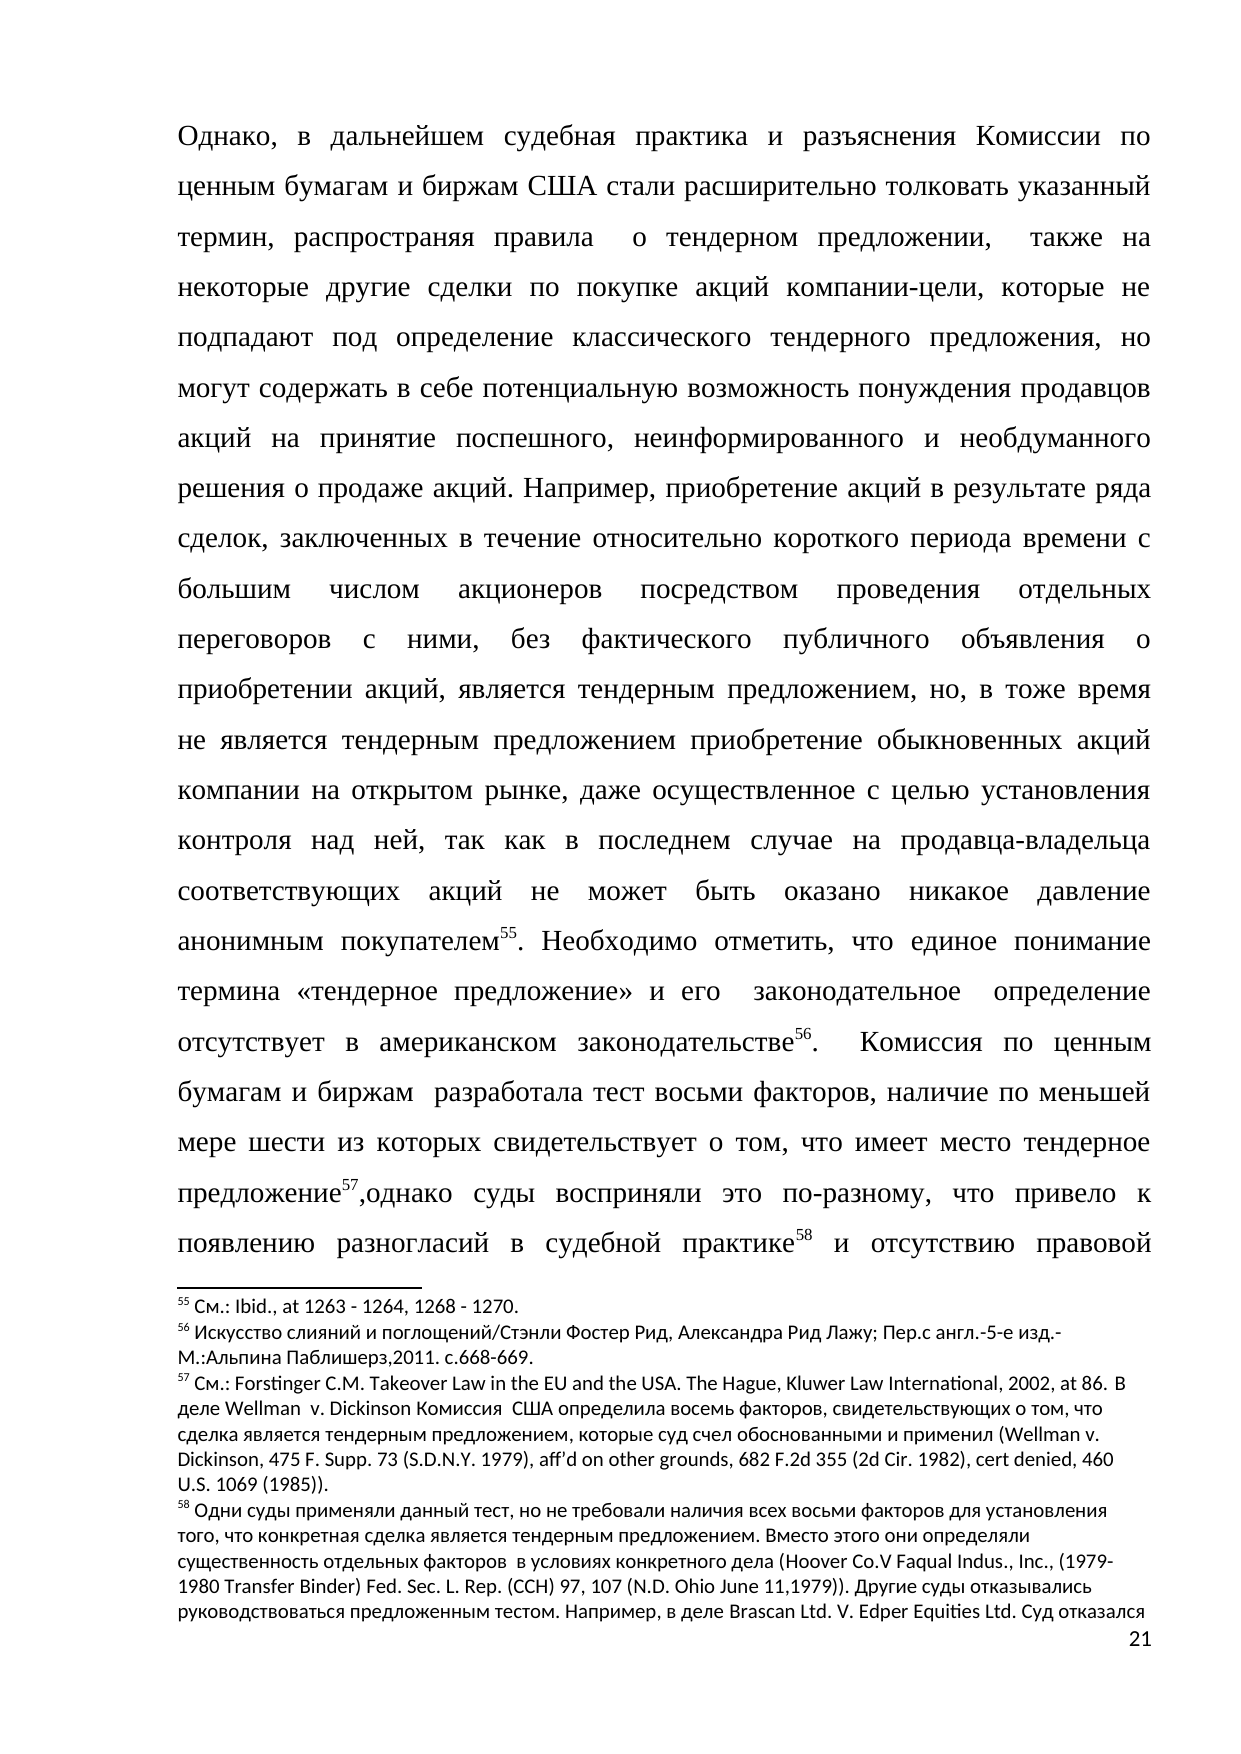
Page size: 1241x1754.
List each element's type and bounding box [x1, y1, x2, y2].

text [177, 118, 1152, 1258]
